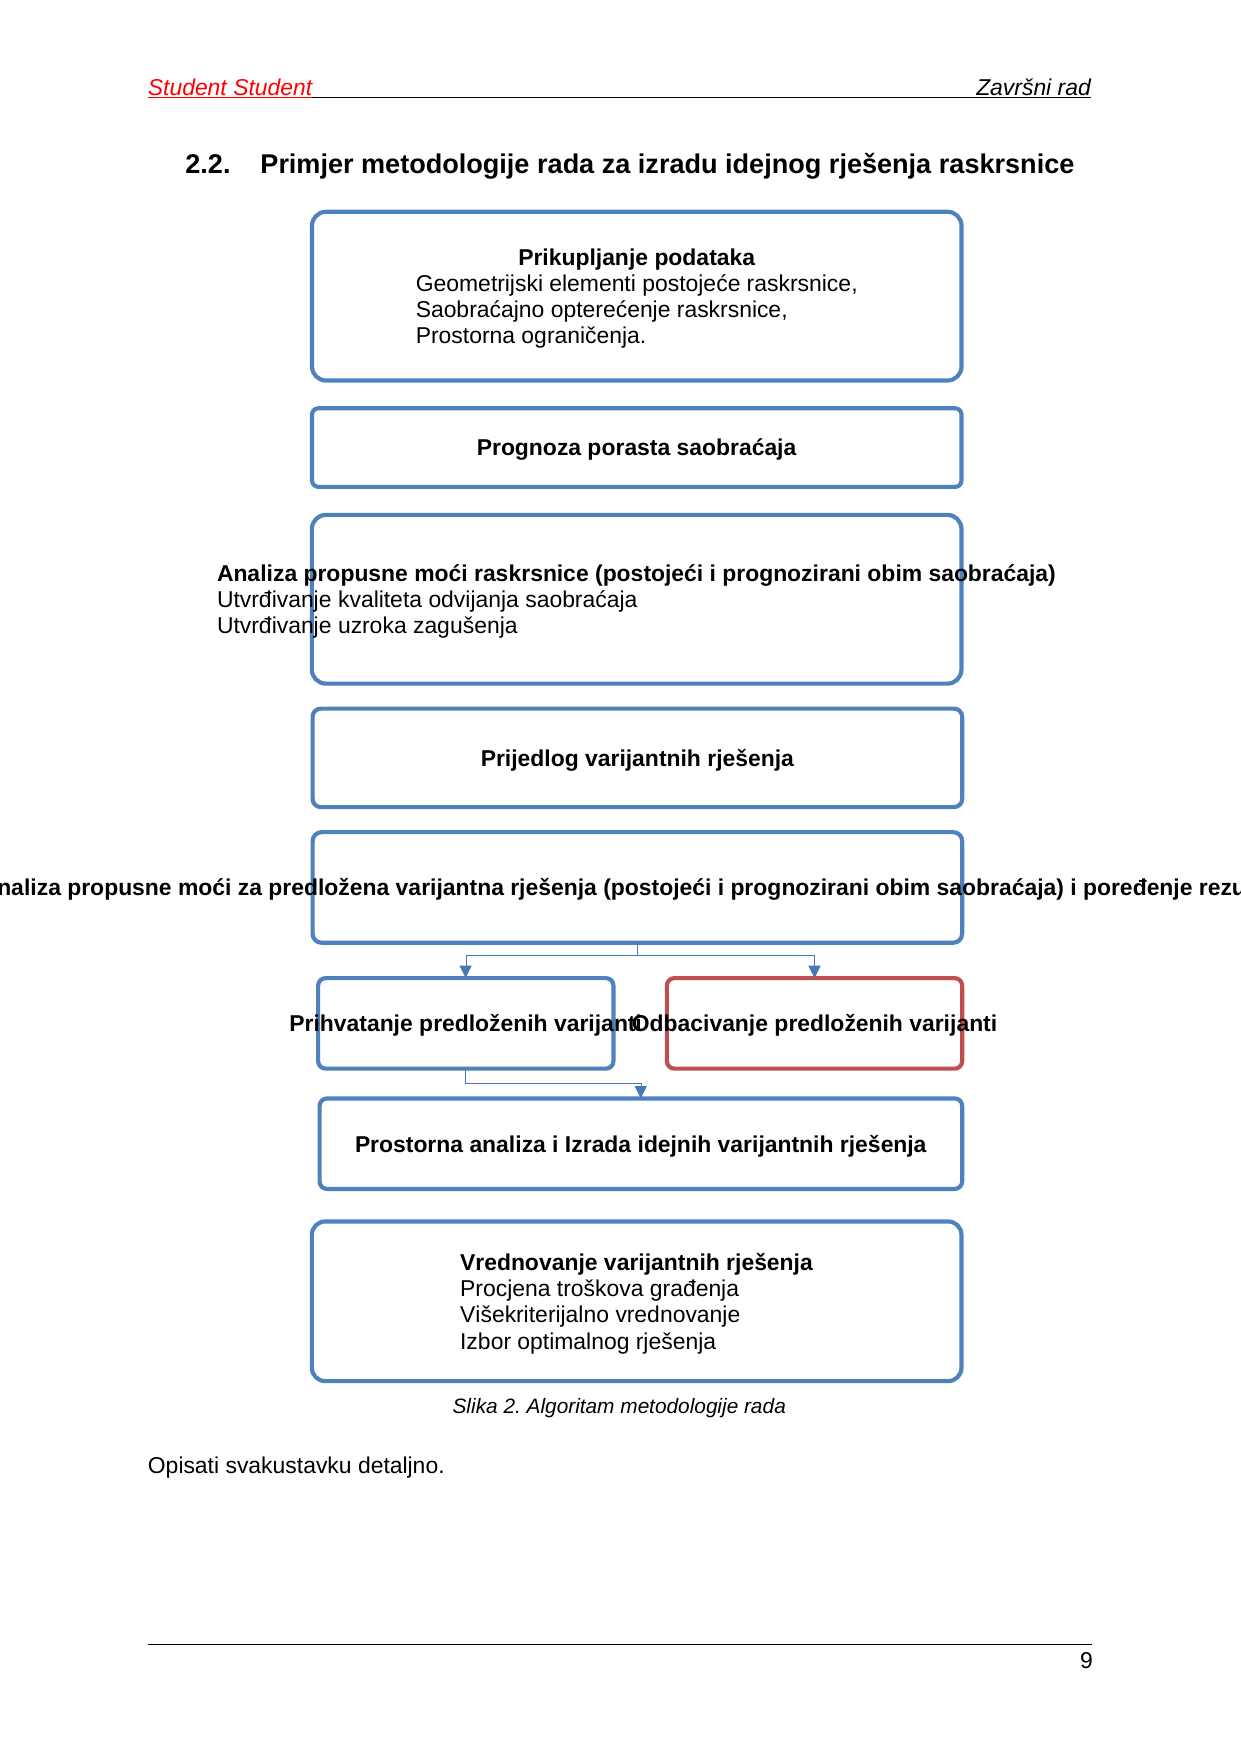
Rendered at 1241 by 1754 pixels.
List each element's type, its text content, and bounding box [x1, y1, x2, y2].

subtitle Primjer metodologije rada za izradu idejnog rješenja raskrsnice [185, 148, 1092, 179]
text Opisati svakustavku detaljno. [148, 1452, 1092, 1478]
text Slika 2. Algoritam metodologije rada [148, 1394, 1092, 1418]
